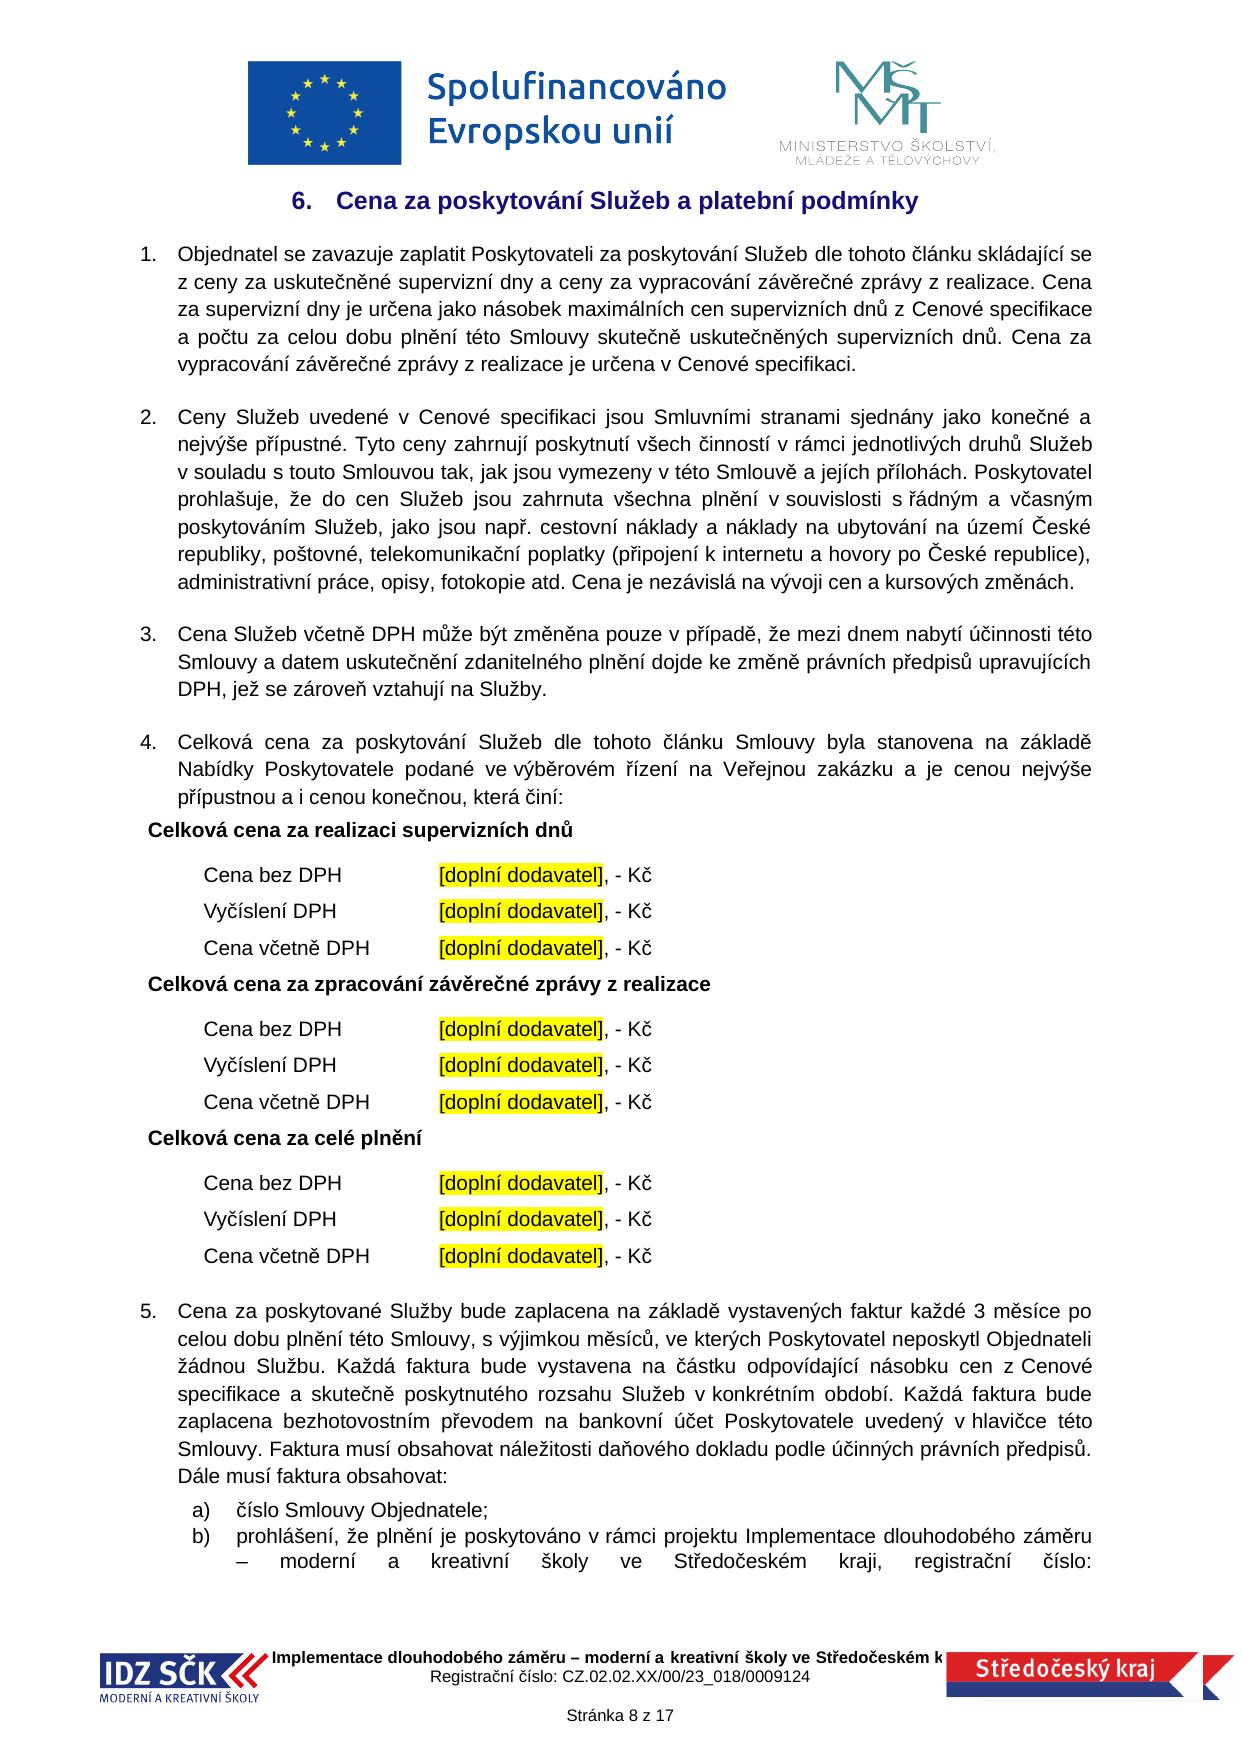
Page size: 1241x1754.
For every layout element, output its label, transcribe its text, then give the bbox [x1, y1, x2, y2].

table_header Cena bez DPH [192, 857, 428, 893]
subtitle Cena Služeb včetně DPH může být změněna pouze v případě, že mezi dnem nabytí účinnosti této Smlouvy a datem uskutečnění zdanitelného plnění dojde ke změně právních předpisů upravujících DPH, jež se zároveň vztahují na Služby. [140, 622, 1093, 701]
subtitle Ceny Služeb uvedené v Cenové specifikaci jsou Smluvními stranami sjednány jako konečné a nejvýše přípustné. Tyto ceny zahrnují poskytnutí všech činností v rámci jednotlivých druhů Služeb v souladu s touto Smlouvou tak, jak jsou vymezeny v této Smlouvě a jejích přílohách. Poskytovatel prohlašuje, že do cen Služeb jsou zahrnuta všechna plnění v souvislosti s řádným a včasným poskytováním Služeb, jako jsou např. cestovní náklady a náklady na ubytování na území České republiky, poštovné, telekomunikační poplatky (připojení k internetu a hovory po České republice), administrativní práce, opisy, fotokopie atd. Cena je nezávislá na vývoji cen a kursových změnách. [140, 404, 1093, 593]
table_cell Cena včetně DPH [192, 1084, 428, 1120]
table_header [doplní dodavatel], - Kč [428, 1011, 1092, 1047]
picture [83, 1623, 292, 1725]
table_header Cena bez DPH [192, 1165, 428, 1201]
table_header [doplní dodavatel], - Kč [428, 1165, 1092, 1201]
table_cell [doplní dodavatel], - Kč [428, 1238, 1092, 1274]
table_cell Cena včetně DPH [192, 1238, 428, 1274]
subtitle Cena za poskytované Služby bude zaplacena na základě vystavených faktur každé 3 měsíce po celou dobu plnění této Smlouvy, s výjimkou měsíců, ve kterých Poskytovatel neposkytl Objednateli žádnou Službu. Každá faktura bude vystavena na částku odpovídající násobku cen z Cenové specifikace a skutečně poskytnutého rozsahu Služeb v konkrétním období. Každá faktura bude zaplacena bezhotovostním převodem na bankovní účet Poskytovatele uvedený v hlavičce této Smlouvy. Faktura musí obsahovat náležitosti daňového dokladu podle účinných právních předpisů. Dále musí faktura obsahovat: [140, 1299, 1093, 1488]
table_header [doplní dodavatel], - Kč [428, 857, 1092, 893]
table_cell Cena včetně DPH [192, 930, 428, 966]
subtitle Objednatel se zavazuje zaplatit Poskytovateli za poskytování Služeb dle tohoto článku skládající se z ceny za uskutečněné supervizní dny a ceny za vypracování závěrečné zprávy z realizace. Cena za supervizní dny je určena jako násobek maximálních cen supervizních dnů z Cenové specifikace a počtu za celou dobu plnění této Smlouvy skutečně uskutečněných supervizních dnů. Cena za vypracování závěrečné zprávy z realizace je určena v Cenové specifikaci. [140, 242, 1093, 376]
table_cell Vyčíslení DPH [192, 893, 428, 929]
table_cell [doplní dodavatel], - Kč [428, 893, 1092, 929]
table_cell [doplní dodavatel], - Kč [428, 930, 1092, 966]
text Celková cena za celé plnění [148, 1126, 1093, 1150]
table_header Cena bez DPH [192, 1011, 428, 1047]
text Cena za poskytování Služeb a platební podmínky [118, 186, 1093, 215]
text Celková cena za realizaci supervizních dnů [148, 818, 1093, 842]
text Celková cena za zpracování závěrečné zprávy z realizace [148, 972, 1093, 996]
table_cell [doplní dodavatel], - Kč [428, 1084, 1092, 1120]
picture [245, 59, 995, 168]
table_cell [doplní dodavatel], - Kč [428, 1201, 1092, 1237]
subtitle Celková cena za poskytování Služeb dle tohoto článku Smlouvy byla stanovena na základě Nabídky Poskytovatele podané ve výběrovém řízení na Veřejnou zakázku a je cenou nejvýše přípustnou a i cenou konečnou, která činí: [140, 729, 1093, 808]
table_cell Vyčíslení DPH [192, 1047, 428, 1083]
table_cell [doplní dodavatel], - Kč [428, 1047, 1092, 1083]
picture [940, 1649, 1240, 1706]
text číslo Smlouvy Objednatele; [192, 1498, 1093, 1522]
table_cell Vyčíslení DPH [192, 1201, 428, 1237]
